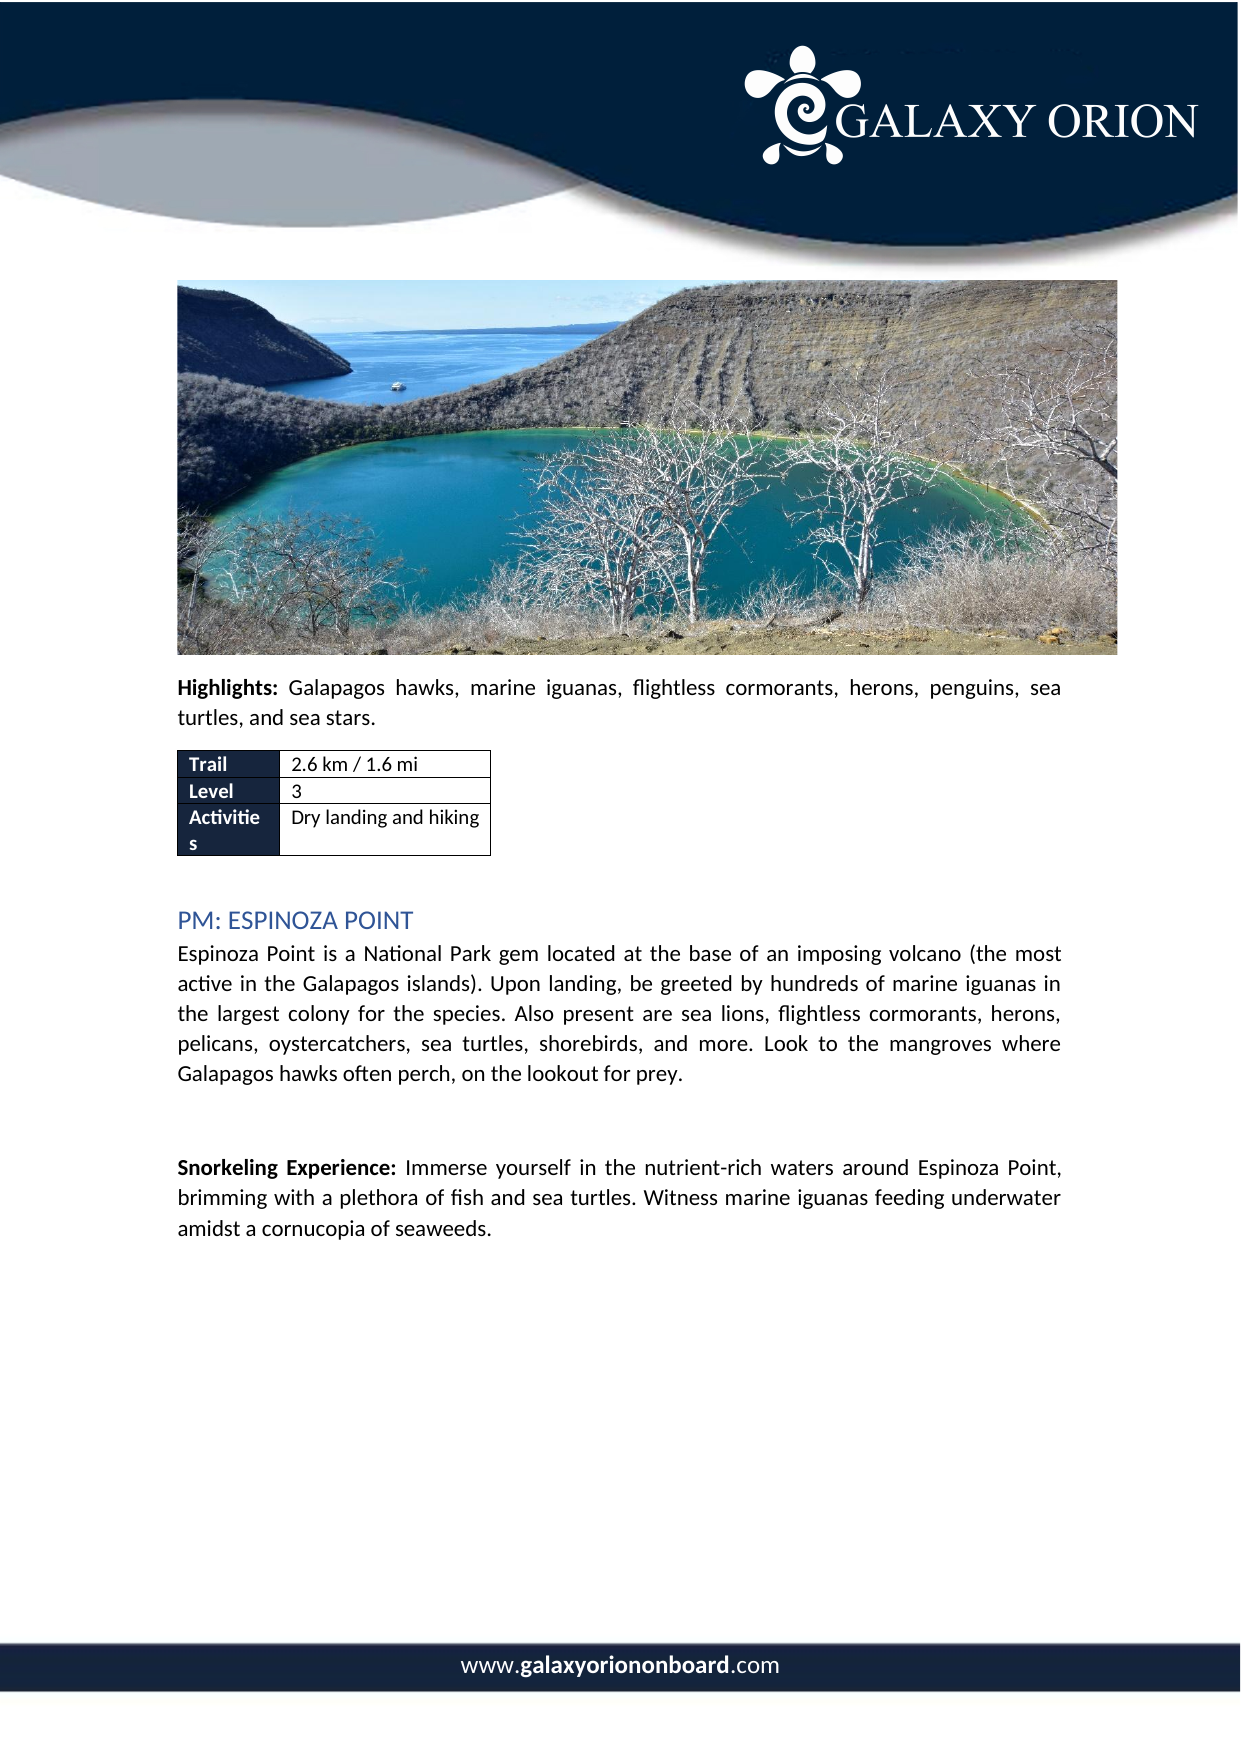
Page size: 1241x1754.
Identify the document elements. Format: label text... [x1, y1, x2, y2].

table_cell 3 [280, 778, 490, 803]
subtitle PM: ESPINOZA POINT [177, 903, 1063, 936]
table_header 2.6 km / 1.6 mi [280, 751, 490, 777]
text Snorkeling Experience: Immerse yourself in the nutrient-rich waters around Espinoza Point, brimming with a plethora of fish and sea turtles. Witness marine iguanas feeding underwater amidst a cornucopia of seaweeds. [177, 1153, 1063, 1242]
table_cell Activities [178, 804, 279, 855]
table_cell Dry landing and hiking [280, 804, 490, 855]
picture [0, 2, 1238, 655]
table_header Trail [178, 751, 279, 777]
text Espinoza Point is a National Park gem located at the base of an imposing volcano (the most active in the Galapagos islands). Upon landing, be greeted by hundreds of marine iguanas in the largest colony for the species. Also present are sea lions, flightless cormorants, herons, pelicans, oystercatchers, sea turtles, shorebirds, and more. Look to the mangroves where Galapagos hawks often perch, on the lookout for prey. [177, 939, 1063, 1087]
picture [0, 1604, 1241, 1732]
table_cell Level [178, 778, 279, 803]
text Highlights: Galapagos hawks, marine iguanas, flightless cormorants, herons, penguins, sea turtles, and sea stars. [177, 673, 1063, 731]
